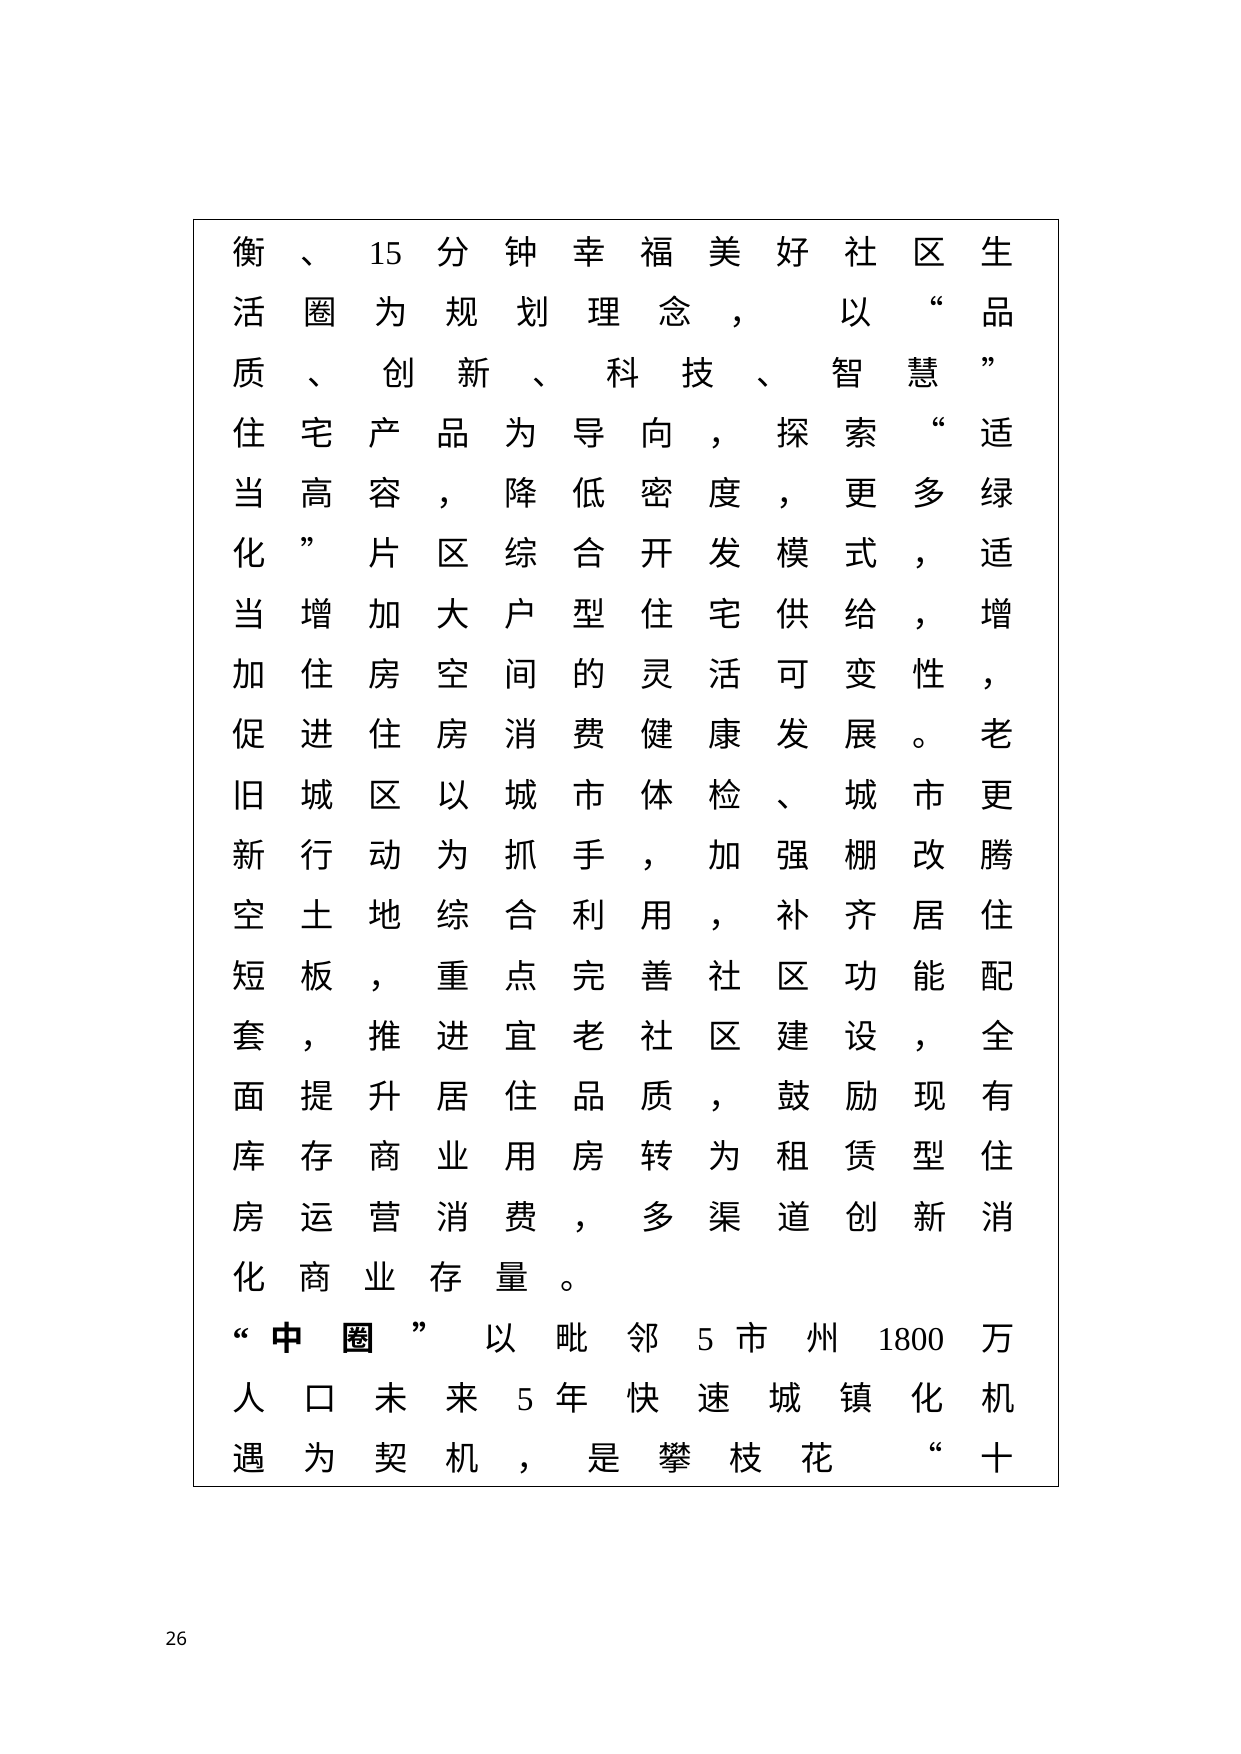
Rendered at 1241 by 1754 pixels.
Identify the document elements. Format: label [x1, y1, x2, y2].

table_cell [194, 220, 1058, 1486]
